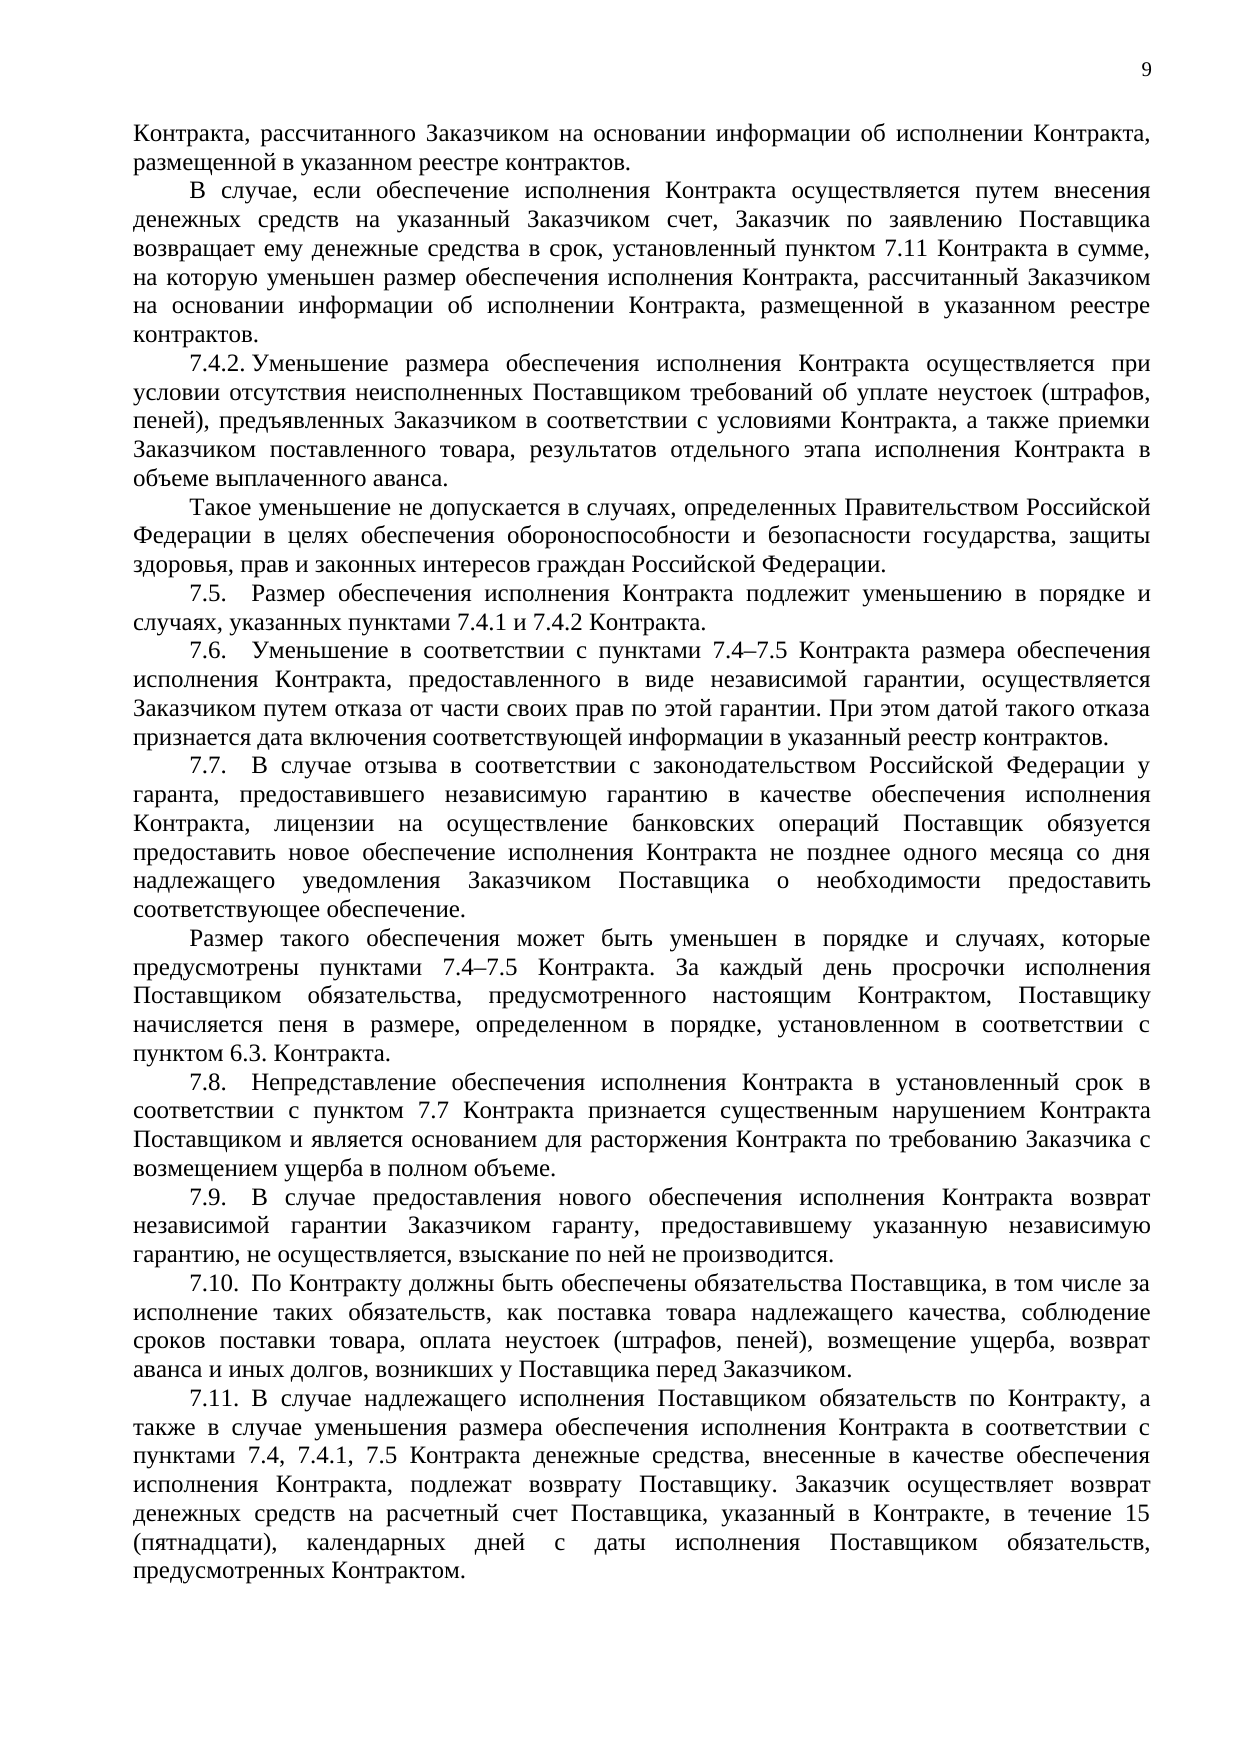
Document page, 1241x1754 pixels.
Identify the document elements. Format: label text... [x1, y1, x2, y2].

text 7.7. В случае отзыва в соответствии с законодательством Российской Федерации у гаранта, предоставившего независимую гарантию в качестве обеспечения исполнения Контракта, лицензии на осуществление банковских операций Поставщик обязуется предоставить новое обеспечение исполнения Контракта не позднее одного месяца со дня надлежащего уведомления Заказчиком Поставщика о необходимости предоставить соответствующее обеспечение. [133, 751, 1152, 923]
text В случае, если обеспечение исполнения Контракта осуществляется путем внесения денежных средств на указанный Заказчиком счет, Заказчик по заявлению Поставщика возвращает ему денежные средства в срок, установленный пунктом 7.11 Контракта в сумме, на которую уменьшен размер обеспечения исполнения Контракта, рассчитанный Заказчиком на основании информации об исполнении Контракта, размещенной в указанном реестре контрактов. [133, 176, 1152, 348]
text 7.9. В случае предоставления нового обеспечения исполнения Контракта возврат независимой гарантии Заказчиком гаранту, предоставившему указанную независимую гарантию, не осуществляется, взыскание по ней не производится. [133, 1182, 1152, 1268]
text 7.4.2. Уменьшение размера обеспечения исполнения Контракта осуществляется при условии отсутствия неисполненных Поставщиком требований об уплате неустоек (штрафов, пеней), предъявленных Заказчиком в соответствии с условиями Контракта, а также приемки Заказчиком поставленного товара, результатов отдельного этапа исполнения Контракта в объеме выплаченного аванса. [133, 348, 1152, 492]
text Размер такого обеспечения может быть уменьшен в порядке и случаях, которые предусмотрены пунктами 7.4–7.5 Контракта. За каждый день просрочки исполнения Поставщиком обязательства, предусмотренного настоящим Контрактом, Поставщику начисляется пеня в размере, определенном в порядке, установленном в соответствии с пунктом 6.3. Контракта. [133, 923, 1152, 1067]
text Такое уменьшение не допускается в случаях, определенных Правительством Российской Федерации в целях обеспечения обороноспособности и безопасности государства, защиты здоровья, прав и законных интересов граждан Российской Федерации. [133, 492, 1152, 578]
text 7.11. В случае надлежащего исполнения Поставщиком обязательств по Контракту, а также в случае уменьшения размера обеспечения исполнения Контракта в соответствии с пунктами 7.4, 7.4.1, 7.5 Контракта денежные средства, внесенные в качестве обеспечения исполнения Контракта, подлежат возврату Поставщику. Заказчик осуществляет возврат денежных средств на расчетный счет Поставщика, указанный в Контракте, в течение 15 (пятнадцати), календарных дней с даты исполнения Поставщиком обязательств, предусмотренных Контрактом. [133, 1383, 1152, 1584]
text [133, 118, 1152, 176]
text 7.10. По Контракту должны быть обеспечены обязательства Поставщика, в том числе за исполнение таких обязательств, как поставка товара надлежащего качества, соблюдение сроков поставки товара, оплата неустоек (штрафов, пеней), возмещение ущерба, возврат аванса и иных долгов, возникших у Поставщика перед Заказчиком. [133, 1268, 1152, 1383]
text 7.6. Уменьшение в соответствии с пунктами 7.4–7.5 Контракта размера обеспечения исполнения Контракта, предоставленного в виде независимой гарантии, осуществляется Заказчиком путем отказа от части своих прав по этой гарантии. При этом датой такого отказа признается дата включения соответствующей информации в указанный реестр контрактов. [133, 636, 1152, 751]
text 7.5. Размер обеспечения исполнения Контракта подлежит уменьшению в порядке и случаях, указанных пунктами 7.4.1 и 7.4.2 Контракта. [133, 578, 1152, 636]
text 7.8. Непредставление обеспечения исполнения Контракта в установленный срок в соответствии с пунктом 7.7 Контракта признается существенным нарушением Контракта Поставщиком и является основанием для расторжения Контракта по требованию Заказчика с возмещением ущерба в полном объеме. [133, 1067, 1152, 1182]
